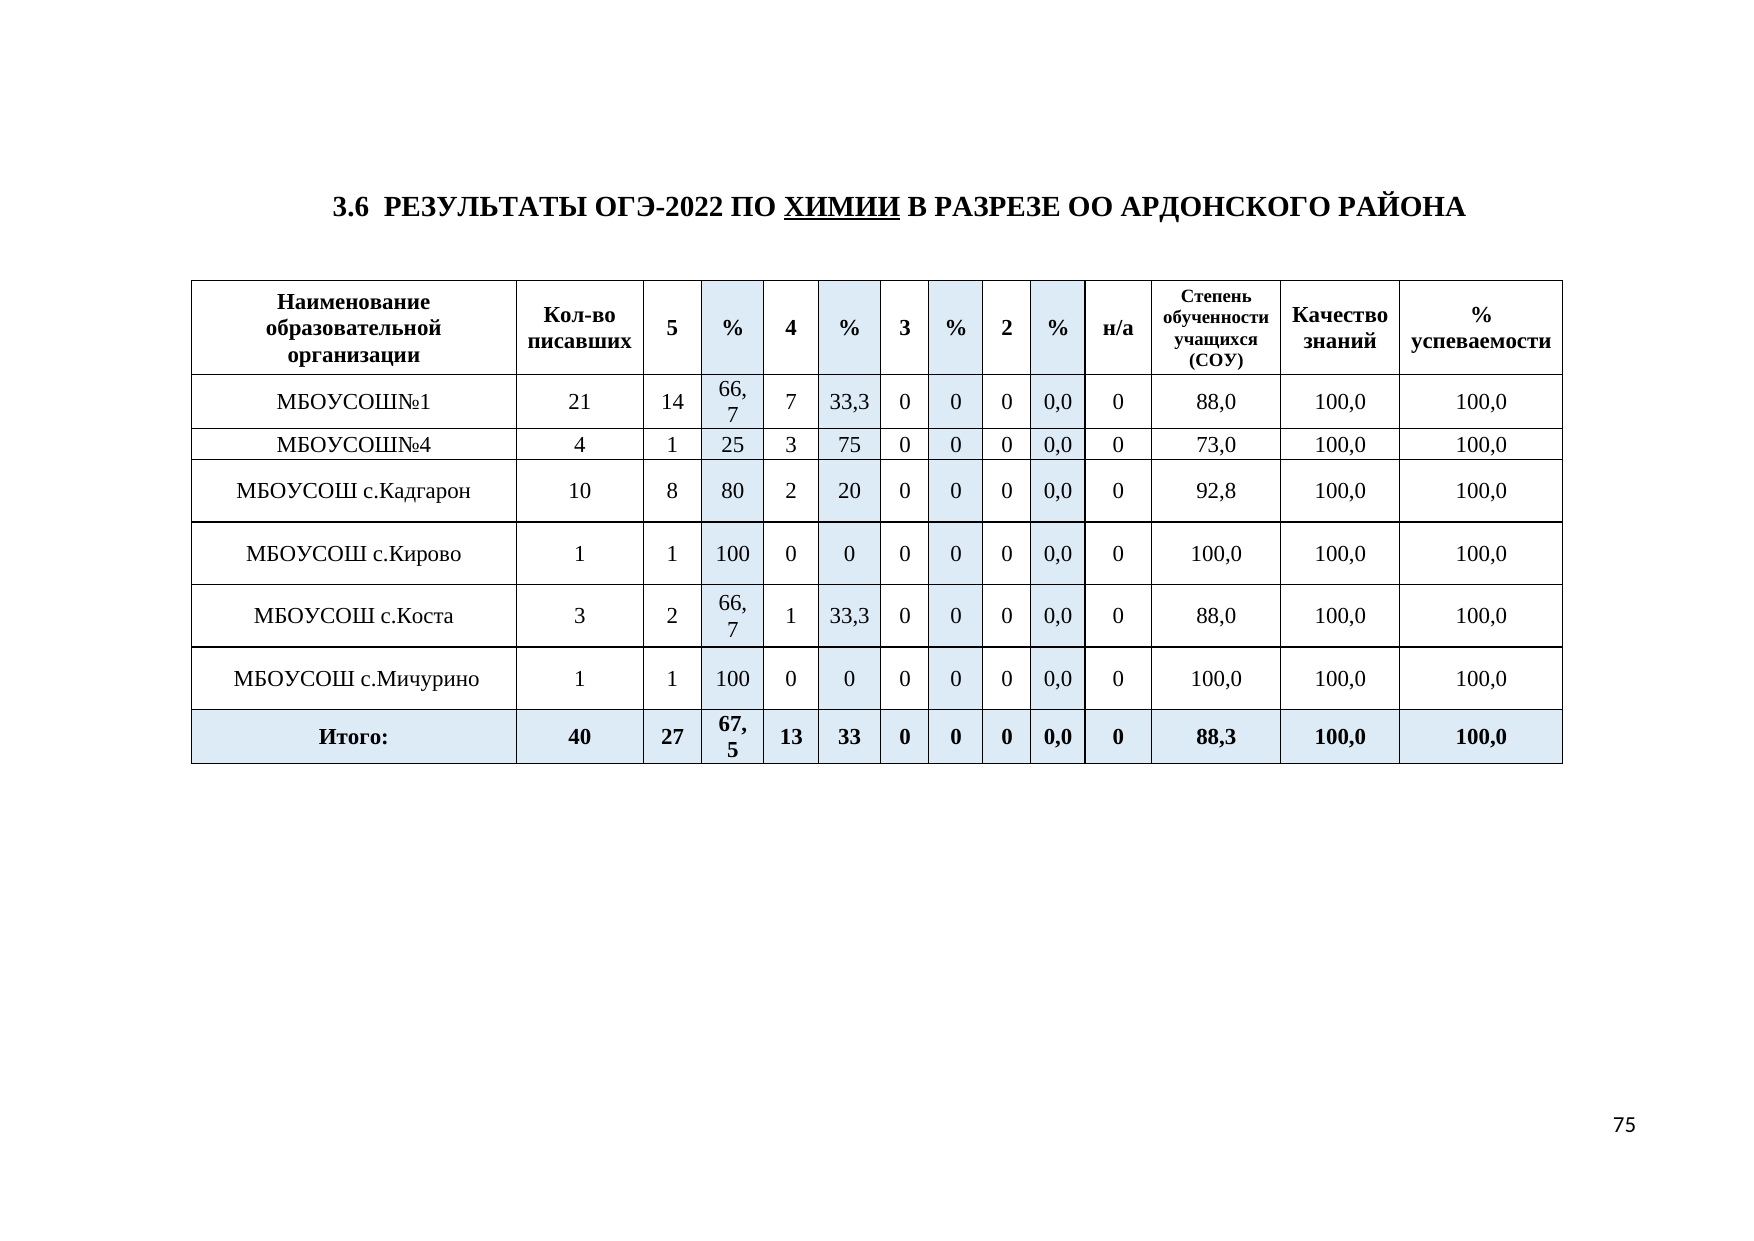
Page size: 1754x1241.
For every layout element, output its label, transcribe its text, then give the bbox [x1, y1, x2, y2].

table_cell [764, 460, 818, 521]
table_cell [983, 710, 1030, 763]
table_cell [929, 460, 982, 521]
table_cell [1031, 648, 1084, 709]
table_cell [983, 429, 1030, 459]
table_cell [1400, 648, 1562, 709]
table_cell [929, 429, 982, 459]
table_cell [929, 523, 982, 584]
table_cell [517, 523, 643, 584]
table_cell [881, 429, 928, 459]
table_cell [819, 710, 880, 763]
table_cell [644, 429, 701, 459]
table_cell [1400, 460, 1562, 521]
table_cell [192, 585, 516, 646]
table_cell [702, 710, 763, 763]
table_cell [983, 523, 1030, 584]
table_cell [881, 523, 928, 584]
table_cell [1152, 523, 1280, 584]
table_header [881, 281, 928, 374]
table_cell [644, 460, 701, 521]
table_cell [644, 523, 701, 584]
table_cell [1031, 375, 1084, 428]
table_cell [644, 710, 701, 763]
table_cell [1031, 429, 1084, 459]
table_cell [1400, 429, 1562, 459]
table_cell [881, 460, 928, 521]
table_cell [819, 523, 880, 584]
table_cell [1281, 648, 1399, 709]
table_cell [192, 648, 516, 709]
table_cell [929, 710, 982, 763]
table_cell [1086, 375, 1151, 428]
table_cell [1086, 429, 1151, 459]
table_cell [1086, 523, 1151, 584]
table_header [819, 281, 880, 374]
text 3.6 Результаты ОГЭ-2022 по Химии в разрезе ОО Ардонского района [156, 189, 1636, 223]
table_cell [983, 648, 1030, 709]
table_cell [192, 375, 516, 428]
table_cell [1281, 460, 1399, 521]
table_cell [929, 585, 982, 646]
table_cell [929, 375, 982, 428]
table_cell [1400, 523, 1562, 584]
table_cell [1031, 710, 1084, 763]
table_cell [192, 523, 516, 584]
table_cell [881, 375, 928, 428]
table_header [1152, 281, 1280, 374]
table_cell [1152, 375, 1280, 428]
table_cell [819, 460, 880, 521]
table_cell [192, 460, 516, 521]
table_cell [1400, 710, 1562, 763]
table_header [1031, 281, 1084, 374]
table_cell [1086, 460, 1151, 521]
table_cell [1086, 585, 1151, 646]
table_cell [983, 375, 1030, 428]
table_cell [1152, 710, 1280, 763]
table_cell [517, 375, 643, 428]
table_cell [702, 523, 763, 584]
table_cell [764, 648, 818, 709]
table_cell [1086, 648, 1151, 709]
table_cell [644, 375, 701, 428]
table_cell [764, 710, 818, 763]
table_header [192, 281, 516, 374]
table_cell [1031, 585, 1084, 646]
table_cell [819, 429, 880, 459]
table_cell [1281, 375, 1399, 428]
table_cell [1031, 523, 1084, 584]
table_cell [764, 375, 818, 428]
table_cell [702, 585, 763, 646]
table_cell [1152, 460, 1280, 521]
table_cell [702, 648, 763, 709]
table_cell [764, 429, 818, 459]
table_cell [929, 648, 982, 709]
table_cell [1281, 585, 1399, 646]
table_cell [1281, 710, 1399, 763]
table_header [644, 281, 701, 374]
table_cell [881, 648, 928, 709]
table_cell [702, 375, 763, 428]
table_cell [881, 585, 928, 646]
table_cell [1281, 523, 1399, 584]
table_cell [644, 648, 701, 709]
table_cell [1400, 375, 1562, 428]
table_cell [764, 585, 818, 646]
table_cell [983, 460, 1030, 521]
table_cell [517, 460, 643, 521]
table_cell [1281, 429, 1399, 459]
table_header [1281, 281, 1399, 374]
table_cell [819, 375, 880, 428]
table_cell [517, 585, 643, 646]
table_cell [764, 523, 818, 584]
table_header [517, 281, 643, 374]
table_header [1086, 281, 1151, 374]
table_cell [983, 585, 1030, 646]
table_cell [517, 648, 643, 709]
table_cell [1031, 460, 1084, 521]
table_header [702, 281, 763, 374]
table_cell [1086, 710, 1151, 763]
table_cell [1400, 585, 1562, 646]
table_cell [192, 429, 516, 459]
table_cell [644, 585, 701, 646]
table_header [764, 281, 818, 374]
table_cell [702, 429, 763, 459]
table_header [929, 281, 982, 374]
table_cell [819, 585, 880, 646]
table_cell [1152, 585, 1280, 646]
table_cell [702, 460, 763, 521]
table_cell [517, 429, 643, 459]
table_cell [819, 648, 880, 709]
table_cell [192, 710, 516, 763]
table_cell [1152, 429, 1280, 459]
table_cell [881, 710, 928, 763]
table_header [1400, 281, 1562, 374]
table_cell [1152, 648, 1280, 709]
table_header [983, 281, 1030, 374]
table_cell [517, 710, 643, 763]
